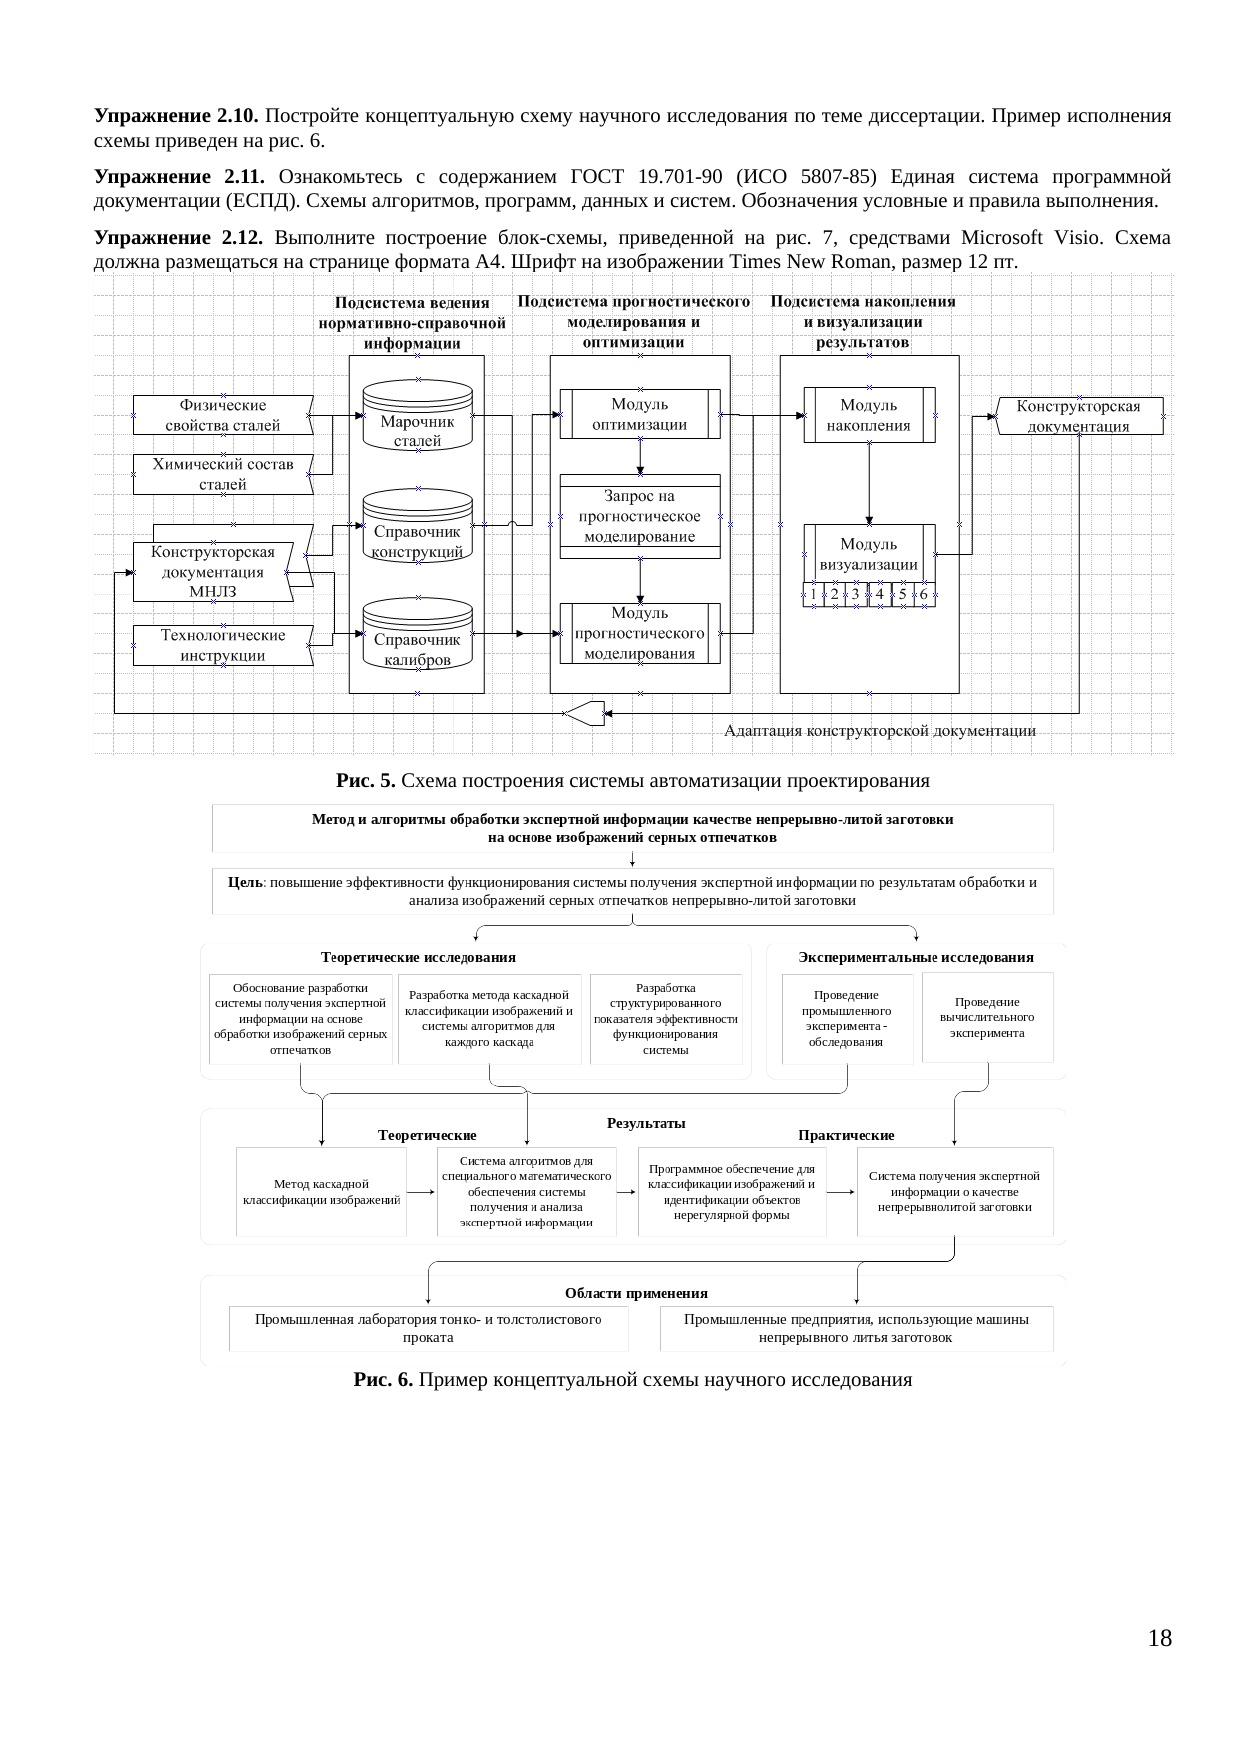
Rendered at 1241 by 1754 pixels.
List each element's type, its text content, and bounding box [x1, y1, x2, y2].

text Рис. 5. Схема построения системы автоматизации проектирования [94, 768, 1172, 792]
text Упражнение 2.12. Выполните построение блок-схемы, приведенной на рис. 7, средствами Microsoft Visio. Схема должна размещаться на странице формата А4. Шрифт на изображении Times New Roman, размер 12 пт. [94, 225, 1172, 272]
text Рис. 6. Пример концептуальной схемы научного исследования [94, 1367, 1172, 1391]
text Упражнение 2.10. Постройте концептуальную схему научного исследования по теме диссертации. Пример исполнения схемы приведен на рис. 6. [94, 103, 1172, 152]
text Упражнение 2.11. Ознакомьтесь с содержанием ГОСТ 19.701-90 (ИСО 5807-85) Единая система программной документации (ЕСПД). Схемы алгоритмов, программ, данных и систем. Обозначения условные и правила выполнения. [94, 164, 1172, 212]
picture [93, 272, 1175, 756]
